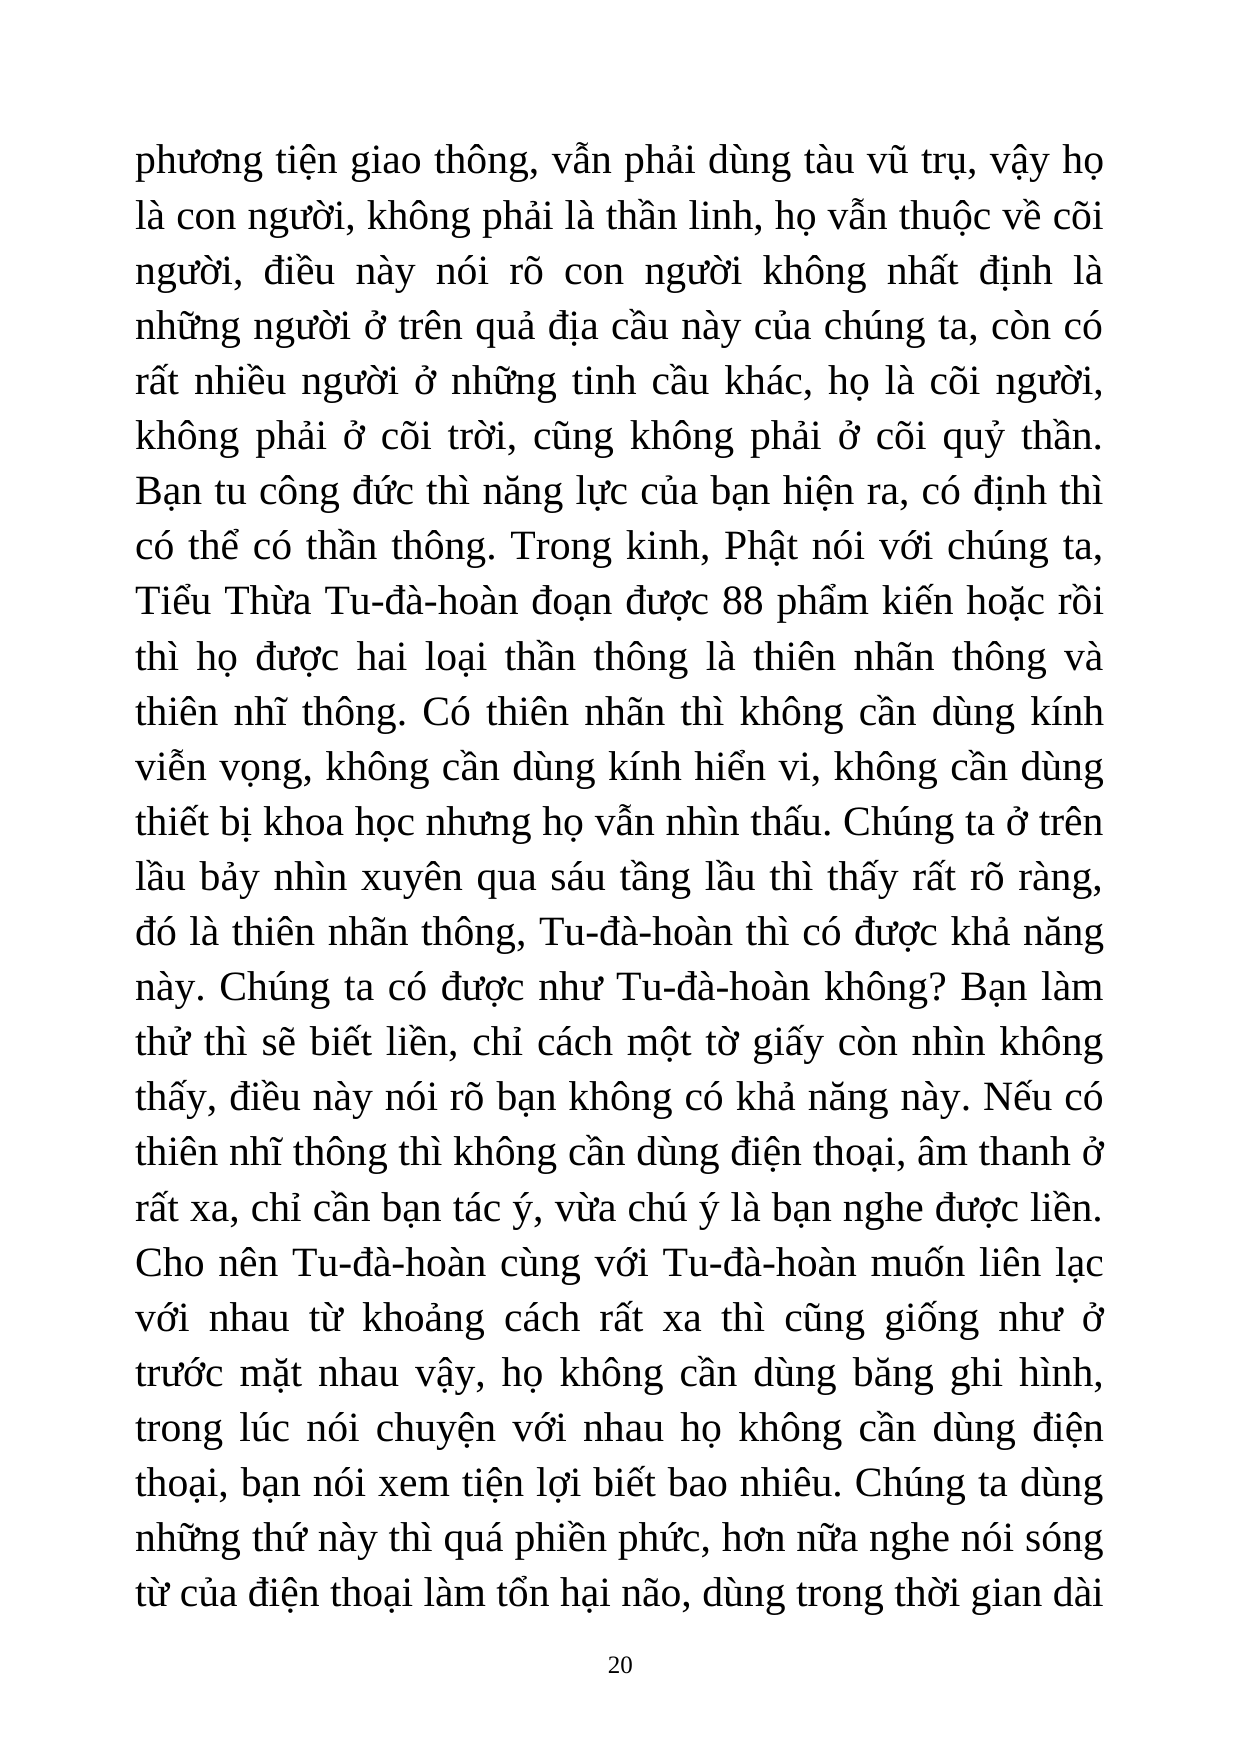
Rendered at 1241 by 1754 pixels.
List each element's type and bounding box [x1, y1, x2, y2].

text [135, 135, 1105, 1616]
